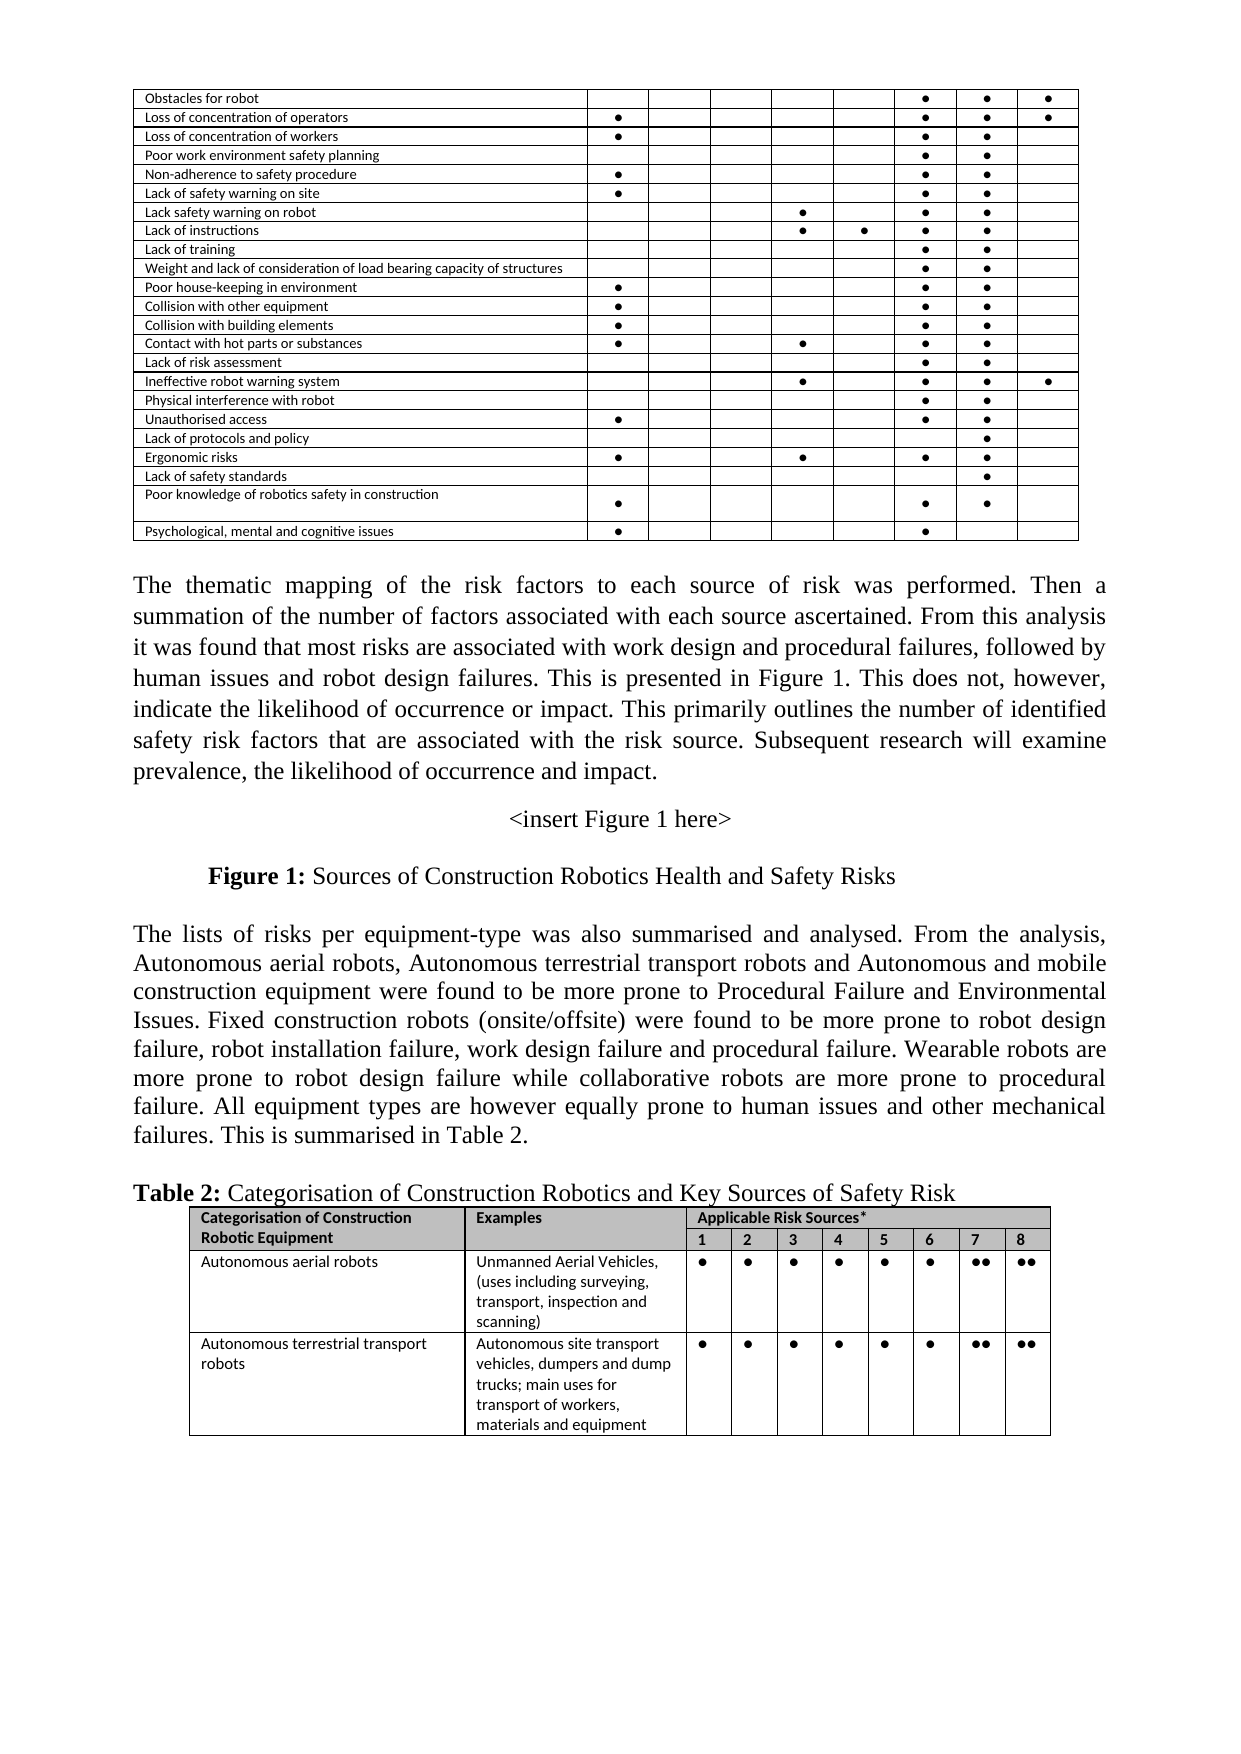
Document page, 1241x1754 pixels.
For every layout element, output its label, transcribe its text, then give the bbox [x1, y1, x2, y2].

table_cell [649, 241, 710, 258]
table_cell Collision with other equipment [134, 297, 587, 315]
table_cell [711, 335, 771, 353]
table_cell [588, 146, 648, 164]
table_cell [834, 241, 894, 258]
table_cell [1018, 203, 1078, 221]
table_cell [772, 90, 833, 107]
table_cell ● [772, 222, 833, 239]
table_cell Lack of risk assessment [134, 354, 587, 371]
table_cell ● [732, 1333, 777, 1435]
table_cell [772, 146, 833, 164]
table_cell ● [957, 429, 1017, 447]
table_cell Physical interference with robot [134, 391, 587, 409]
table_cell [1018, 486, 1078, 521]
table_cell [1018, 259, 1078, 277]
table_cell ● [957, 184, 1017, 202]
table_cell ● [957, 278, 1017, 296]
table_cell [834, 109, 894, 126]
table_cell [834, 203, 894, 221]
table_cell ● [914, 1251, 959, 1332]
table_cell ● [957, 335, 1017, 353]
table_cell [649, 128, 710, 145]
table_cell 6 [914, 1229, 959, 1250]
table_cell ● [957, 316, 1017, 334]
table_cell ● [588, 278, 648, 296]
table_cell [772, 410, 833, 428]
table_cell [1018, 410, 1078, 428]
table_cell [649, 316, 710, 334]
table_cell [649, 90, 710, 107]
table_cell [649, 165, 710, 183]
table_cell [588, 429, 648, 447]
table_cell 2 [732, 1229, 777, 1250]
table_cell [711, 90, 771, 107]
table_cell [711, 278, 771, 296]
table_cell [834, 146, 894, 164]
table_cell [1018, 297, 1078, 315]
table_cell [711, 184, 771, 202]
table_cell [1018, 354, 1078, 371]
table_cell [772, 184, 833, 202]
table_cell [649, 373, 710, 390]
table_cell ● [957, 222, 1017, 239]
table_cell [588, 90, 648, 107]
table_cell [649, 354, 710, 371]
table_cell ● [957, 259, 1017, 277]
table_cell ● [895, 165, 956, 183]
table_cell 5 [869, 1229, 913, 1250]
table_cell [1018, 448, 1078, 466]
table_cell [588, 222, 648, 239]
table_cell [834, 335, 894, 353]
table_cell Poor house-keeping in environment [134, 278, 587, 296]
table_cell [588, 373, 648, 390]
table_cell [711, 109, 771, 126]
table_cell [1018, 278, 1078, 296]
table_header Applicable Risk Sources* [687, 1208, 1050, 1228]
table_cell Ineffective robot warning system [134, 373, 587, 390]
table_cell ● [778, 1333, 822, 1435]
table_cell [834, 391, 894, 409]
table_cell [772, 128, 833, 145]
table_cell [834, 278, 894, 296]
table_cell ● [957, 90, 1017, 107]
table_cell [711, 354, 771, 371]
table_cell [649, 297, 710, 315]
table_cell ● [957, 128, 1017, 145]
table_cell ● [823, 1333, 868, 1435]
table_cell ● [957, 146, 1017, 164]
table_cell [834, 316, 894, 334]
table_cell [711, 373, 771, 390]
table_cell ● [957, 165, 1017, 183]
table_cell ● [588, 109, 648, 126]
table_cell Lack safety warning on robot [134, 203, 587, 221]
list The lists of risks per equipment-type was also summarised and analysed. From the analysis, Autonomous aerial robots, Autonomous terrestrial transport robots and Autonomous and mobile construction equipment were found to be more prone to Procedural Failure and Environmental Issues. Fixed construction robots (onsite/offsite) were found to be more prone to robot design failure, robot installation failure, work design failure and procedural failure. Wearable robots are more prone to robot design failure while collaborative robots are more prone to procedural failure. All equipment types are however equally prone to human issues and other mechanical failures. This is summarised in Table 2. [133, 919, 1107, 1149]
table_cell [772, 241, 833, 258]
table_cell Unmanned Aerial Vehicles, (uses including surveying, transport, inspection and scanning) [466, 1251, 686, 1332]
table_cell [711, 128, 771, 145]
table_cell [711, 222, 771, 239]
table_cell 7 [960, 1229, 1005, 1250]
table_cell ● [895, 203, 956, 221]
table_cell [588, 467, 648, 484]
table_cell [895, 467, 956, 484]
table_cell [1018, 335, 1078, 353]
table_cell ● [588, 410, 648, 428]
table_cell [1018, 128, 1078, 145]
table_cell [1018, 165, 1078, 183]
table_cell [711, 146, 771, 164]
table_cell [711, 486, 771, 521]
table_cell [649, 146, 710, 164]
table_cell Unauthorised access [134, 410, 587, 428]
table_cell ● [895, 486, 956, 521]
table_cell ●● [960, 1333, 1005, 1435]
table_cell ● [895, 128, 956, 145]
table_cell [649, 222, 710, 239]
table_cell Autonomous aerial robots [190, 1251, 464, 1332]
table_cell [834, 165, 894, 183]
table_cell [834, 448, 894, 466]
table_cell ● [957, 448, 1017, 466]
table_cell ● [732, 1251, 777, 1332]
table_cell [772, 259, 833, 277]
table_cell ● [588, 448, 648, 466]
table_cell [711, 429, 771, 447]
table_cell ● [588, 335, 648, 353]
table_cell Lack of safety standards [134, 467, 587, 484]
table_cell ● [895, 522, 956, 540]
table_cell Collision with building elements [134, 316, 587, 334]
table_cell ●● [1006, 1333, 1050, 1435]
table_cell [834, 297, 894, 315]
table_cell [588, 259, 648, 277]
table_cell 8 [1006, 1229, 1050, 1250]
table_cell [649, 467, 710, 484]
table_cell [772, 429, 833, 447]
table_cell [834, 410, 894, 428]
table_cell ● [895, 278, 956, 296]
table_cell ● [895, 297, 956, 315]
table_cell [649, 278, 710, 296]
table_cell ● [687, 1251, 731, 1332]
table_cell [711, 391, 771, 409]
table_cell [649, 410, 710, 428]
table_cell [588, 241, 648, 258]
table_cell ● [772, 448, 833, 466]
table_cell [649, 429, 710, 447]
table_cell [834, 522, 894, 540]
table_cell Lack of protocols and policy [134, 429, 587, 447]
table_cell 4 [823, 1229, 868, 1250]
table_cell ● [895, 184, 956, 202]
table_cell [649, 522, 710, 540]
table_cell [1018, 522, 1078, 540]
table_cell ● [772, 373, 833, 390]
table_header Categorisation of Construction Robotic Equipment [190, 1208, 464, 1250]
table_cell Lack of safety warning on site [134, 184, 587, 202]
table_cell [772, 297, 833, 315]
table_cell ● [914, 1333, 959, 1435]
table_cell [711, 522, 771, 540]
table_cell ● [687, 1333, 731, 1435]
table_cell [834, 184, 894, 202]
table_cell ● [895, 448, 956, 466]
table_cell 1 [687, 1229, 731, 1250]
table_cell ● [895, 109, 956, 126]
table_cell Lack of instructions [134, 222, 587, 239]
table_cell [711, 410, 771, 428]
table_cell [711, 259, 771, 277]
table_cell Poor work environment safety planning [134, 146, 587, 164]
table_cell ● [588, 184, 648, 202]
table_cell Poor knowledge of robotics safety in construction [134, 486, 587, 521]
table_cell ● [772, 335, 833, 353]
table_cell [772, 165, 833, 183]
table_cell [711, 165, 771, 183]
table_cell ● [957, 241, 1017, 258]
table_cell [834, 467, 894, 484]
table_cell [772, 522, 833, 540]
table_cell ● [895, 410, 956, 428]
table_cell ● [957, 486, 1017, 521]
table_cell ● [957, 373, 1017, 390]
table_cell ● [957, 297, 1017, 315]
table_cell ● [1018, 90, 1078, 107]
table_cell Lack of training [134, 241, 587, 258]
table_cell ● [588, 128, 648, 145]
table_cell [834, 354, 894, 371]
table_cell ● [957, 203, 1017, 221]
table_cell Obstacles for robot [134, 90, 587, 107]
table_cell Autonomous terrestrial transport robots [190, 1333, 464, 1435]
table_cell ● [869, 1333, 913, 1435]
table_cell ● [588, 522, 648, 540]
table_cell [772, 391, 833, 409]
table_cell ● [778, 1251, 822, 1332]
table_cell [834, 373, 894, 390]
table_cell ● [869, 1251, 913, 1332]
table_cell [895, 429, 956, 447]
table_cell Loss of concentration of operators [134, 109, 587, 126]
table_cell [772, 316, 833, 334]
table_cell ● [895, 146, 956, 164]
table_cell ● [588, 297, 648, 315]
table_cell [1018, 391, 1078, 409]
table_cell ● [834, 222, 894, 239]
table_cell [1018, 184, 1078, 202]
table_cell [649, 448, 710, 466]
table_cell 3 [778, 1229, 822, 1250]
table_cell [711, 316, 771, 334]
table_cell ● [957, 354, 1017, 371]
table_cell [1018, 429, 1078, 447]
table_cell [1018, 241, 1078, 258]
table_cell Loss of concentration of workers [134, 128, 587, 145]
table_cell [772, 467, 833, 484]
table_cell ● [895, 354, 956, 371]
table_cell Non-adherence to safety procedure [134, 165, 587, 183]
table_cell ● [588, 486, 648, 521]
table_cell [772, 354, 833, 371]
table_cell [711, 241, 771, 258]
table_cell [1018, 146, 1078, 164]
table_cell [649, 203, 710, 221]
table_cell ● [957, 410, 1017, 428]
table_cell Autonomous site transport vehicles, dumpers and dump trucks; main uses for transport of workers, materials and equipment [466, 1333, 686, 1435]
table_cell ● [588, 316, 648, 334]
table_cell [649, 184, 710, 202]
table_cell [649, 109, 710, 126]
list Table 2: Categorisation of Construction Robotics and Key Sources of Safety Risk [133, 1178, 1107, 1206]
table_cell ●● [960, 1251, 1005, 1332]
table_cell [588, 203, 648, 221]
table_cell ● [895, 335, 956, 353]
table_cell [772, 486, 833, 521]
table_cell Ergonomic risks [134, 448, 587, 466]
table_cell [1018, 467, 1078, 484]
text The thematic mapping of the risk factors to each source of risk was performed. Then a summation of the number of factors associated with each source ascertained. From this analysis it was found that most risks are associated with work design and procedural failures, followed by human issues and robot design failures. This is presented in Figure 1. This does not, however, indicate the likelihood of occurrence or impact. This primarily outlines the number of identified safety risk factors that are associated with the risk source. Subsequent research will examine prevalence, the likelihood of occurrence and impact. [133, 570, 1107, 785]
table_cell ● [895, 259, 956, 277]
table_cell [834, 429, 894, 447]
table_cell [711, 467, 771, 484]
table_cell [588, 354, 648, 371]
table_cell ● [895, 90, 956, 107]
table_cell ● [895, 222, 956, 239]
table_cell [957, 522, 1017, 540]
table_cell [772, 278, 833, 296]
table_cell [834, 128, 894, 145]
table_cell ● [1018, 373, 1078, 390]
table_cell [649, 486, 710, 521]
table_cell ●● [1006, 1251, 1050, 1332]
table_cell ● [588, 165, 648, 183]
table_cell [649, 335, 710, 353]
table_cell ● [772, 203, 833, 221]
table_cell Weight and lack of consideration of load bearing capacity of structures [134, 259, 587, 277]
table_cell Psychological, mental and cognitive issues [134, 522, 587, 540]
table_cell [834, 90, 894, 107]
table_cell [649, 259, 710, 277]
table_cell Contact with hot parts or substances [134, 335, 587, 353]
table_cell [834, 486, 894, 521]
table_cell [649, 391, 710, 409]
table_cell ● [957, 109, 1017, 126]
table_cell [711, 297, 771, 315]
table_cell ● [957, 391, 1017, 409]
table_header Examples [466, 1208, 686, 1250]
table_cell [772, 109, 833, 126]
table_cell ● [895, 391, 956, 409]
table_cell [588, 391, 648, 409]
table_cell ● [895, 373, 956, 390]
table_cell [834, 259, 894, 277]
table_cell [711, 203, 771, 221]
table_cell [711, 448, 771, 466]
table_cell ● [957, 467, 1017, 484]
list Figure 1: Sources of Construction Robotics Health and Safety Risks [208, 861, 1107, 890]
table_cell ● [1018, 109, 1078, 126]
table_cell ● [823, 1251, 868, 1332]
table_cell ● [895, 241, 956, 258]
list <insert Figure 1 here> [133, 804, 1107, 833]
table_cell ● [895, 316, 956, 334]
table_cell [1018, 222, 1078, 239]
table_cell [1018, 316, 1078, 334]
